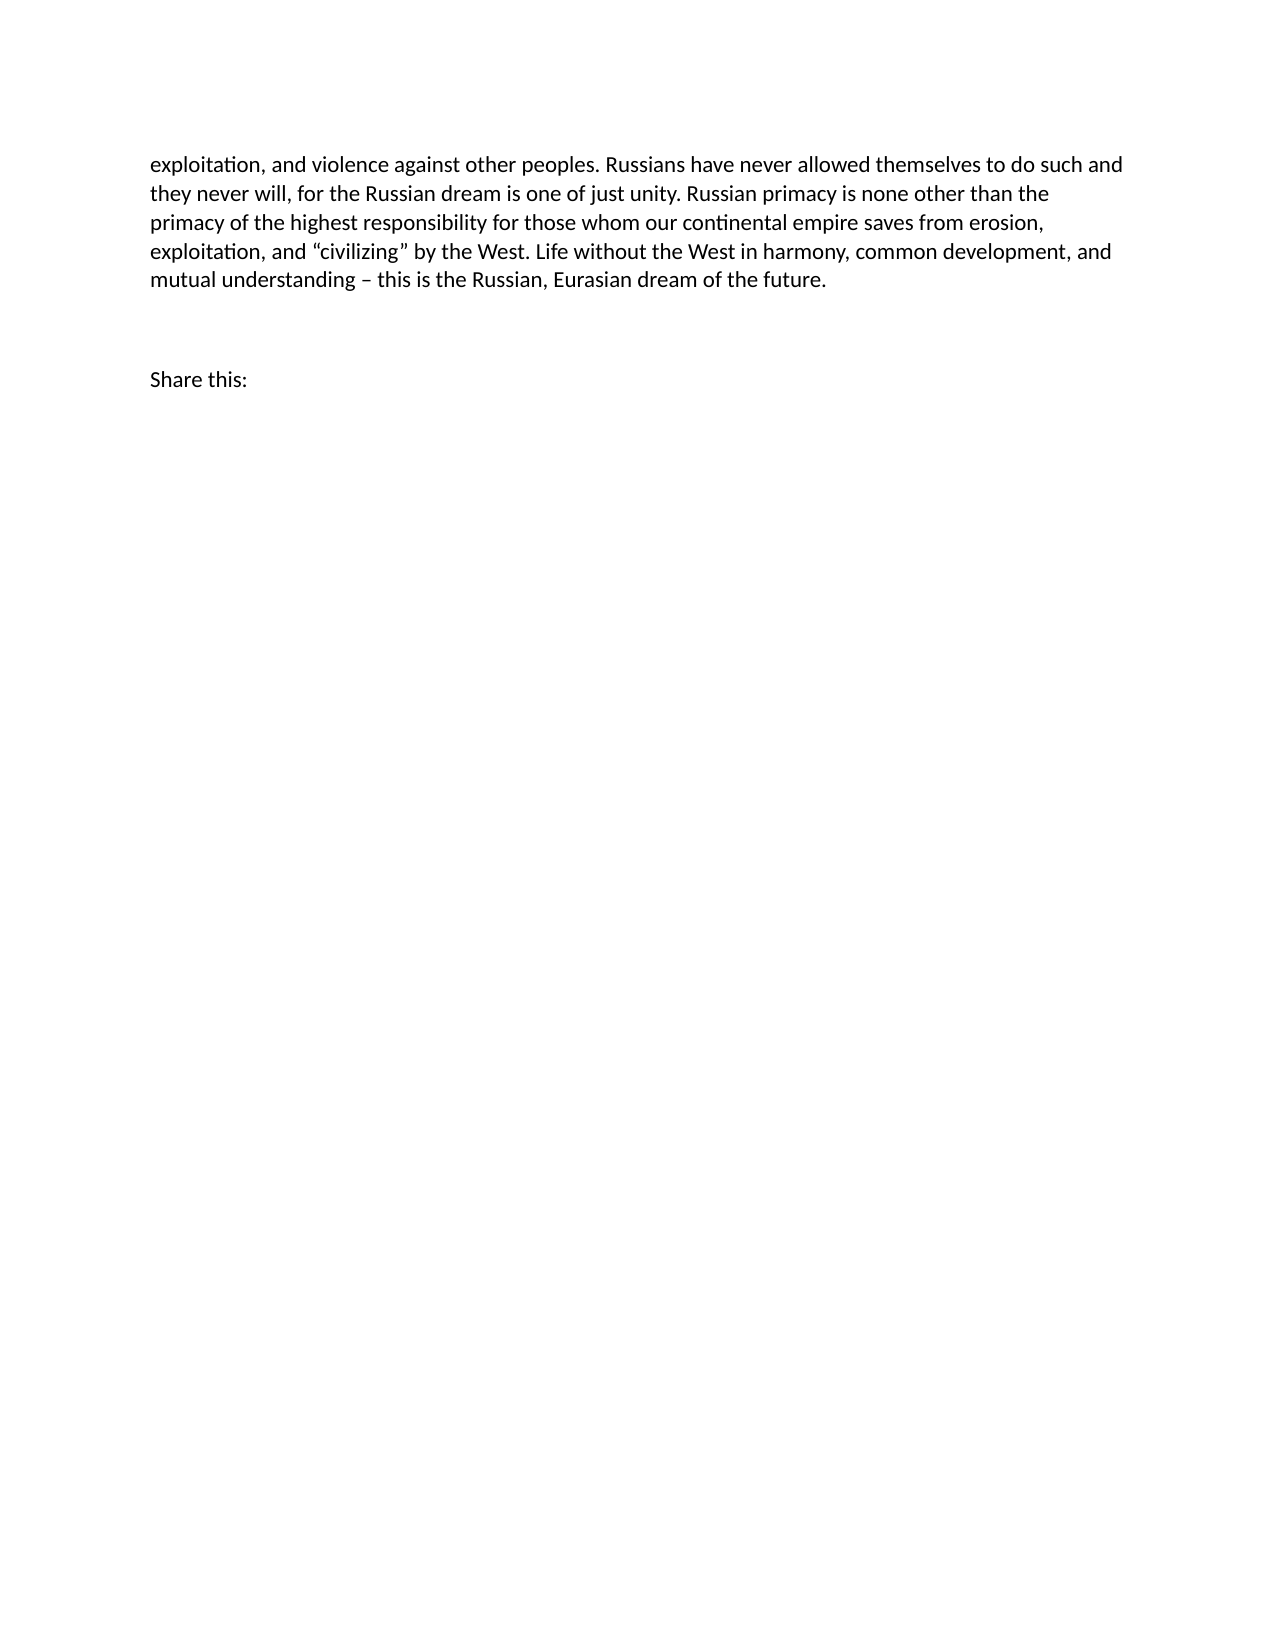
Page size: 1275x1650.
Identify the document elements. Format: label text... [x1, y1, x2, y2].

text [150, 150, 1125, 294]
text Share this: [150, 364, 1125, 393]
